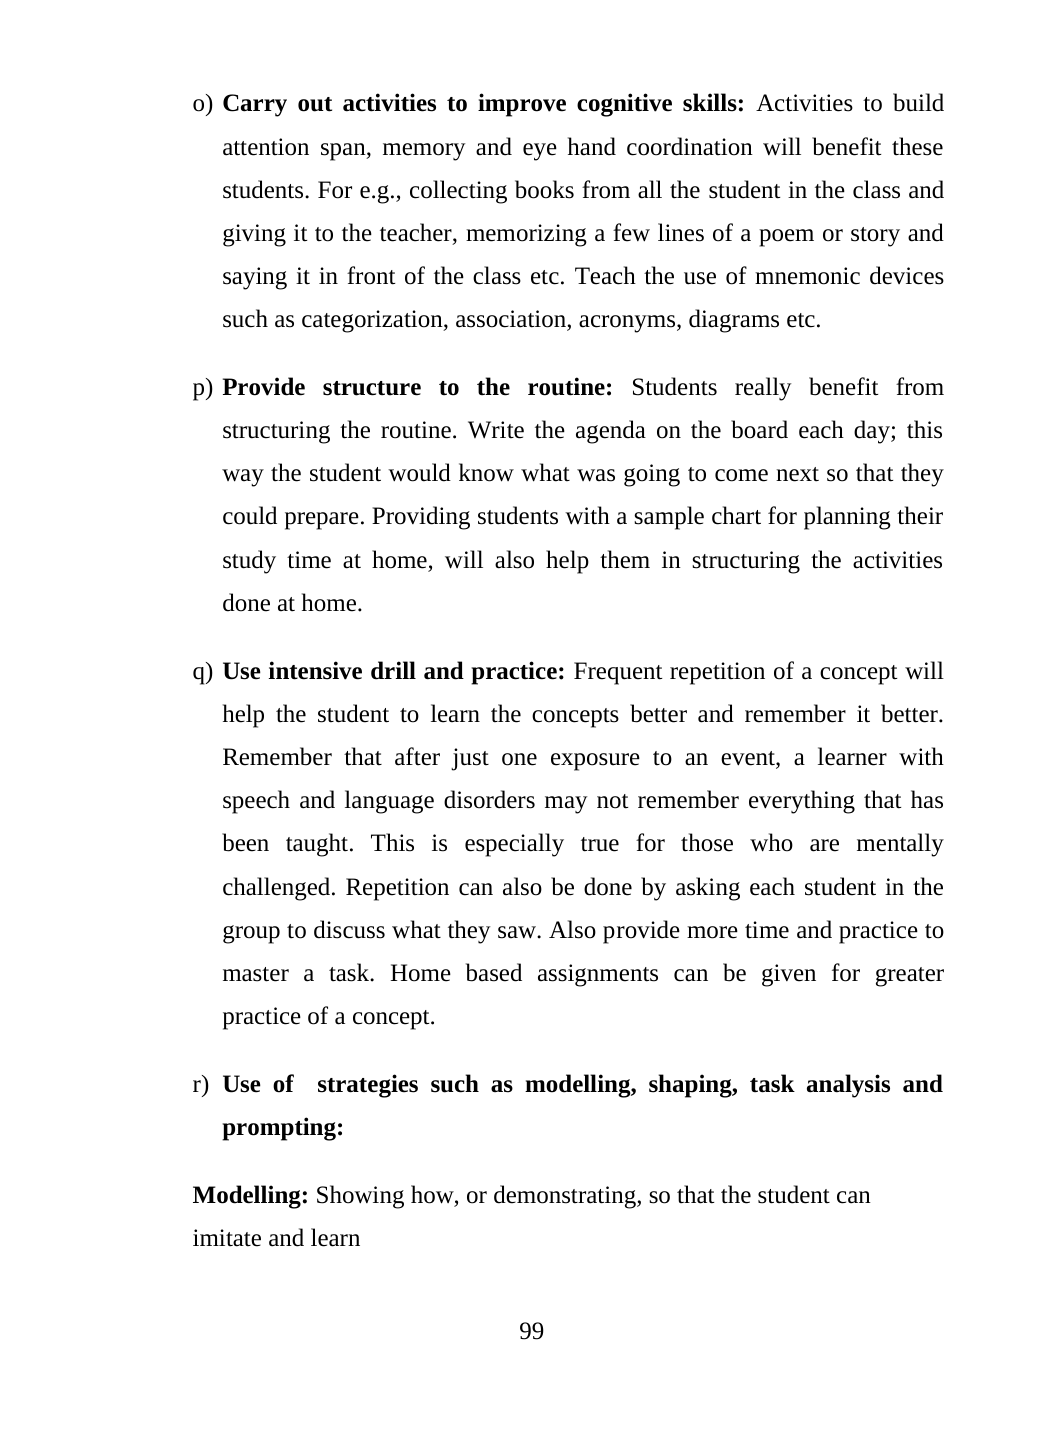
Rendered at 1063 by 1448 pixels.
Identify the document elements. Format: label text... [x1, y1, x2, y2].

text Modelling: Showing how, or demonstrating, so that the student can imitate and learn [192, 1180, 944, 1252]
list Provide structure to the routine: Students really benefit from structuring the routine. Write the agenda on the board each day; this way the student would know what was going to come next so that they could prepare. Providing students with a sample chart for planning their study time at home, will also help them in structuring the activities done at home. [192, 372, 944, 617]
list Carry out activities to improve cognitive skills: Activities to build attention span, memory and eye hand coordination will benefit these students. For e.g., collecting books from all the student in the class and giving it to the teacher, memorizing a few lines of a poem or story and saying it in front of the class etc. Teach the use of mnemonic devices such as categorization, association, acronyms, diagrams etc. [192, 88, 944, 333]
list Use intensive drill and practice: Frequent repetition of a concept will help the student to learn the concepts better and remember it better. Remember that after just one exposure to an event, a learner with speech and language disorders may not remember everything that has been taught. This is especially true for those who are mentally challenged. Repetition can also be done by asking each student in the group to discuss what they saw. Also provide more time and practice to master a task. Home based assignments can be given for greater practice of a concept. [192, 656, 944, 1030]
list Use of strategies such as modelling, shaping, task analysis and prompting: [192, 1069, 944, 1141]
